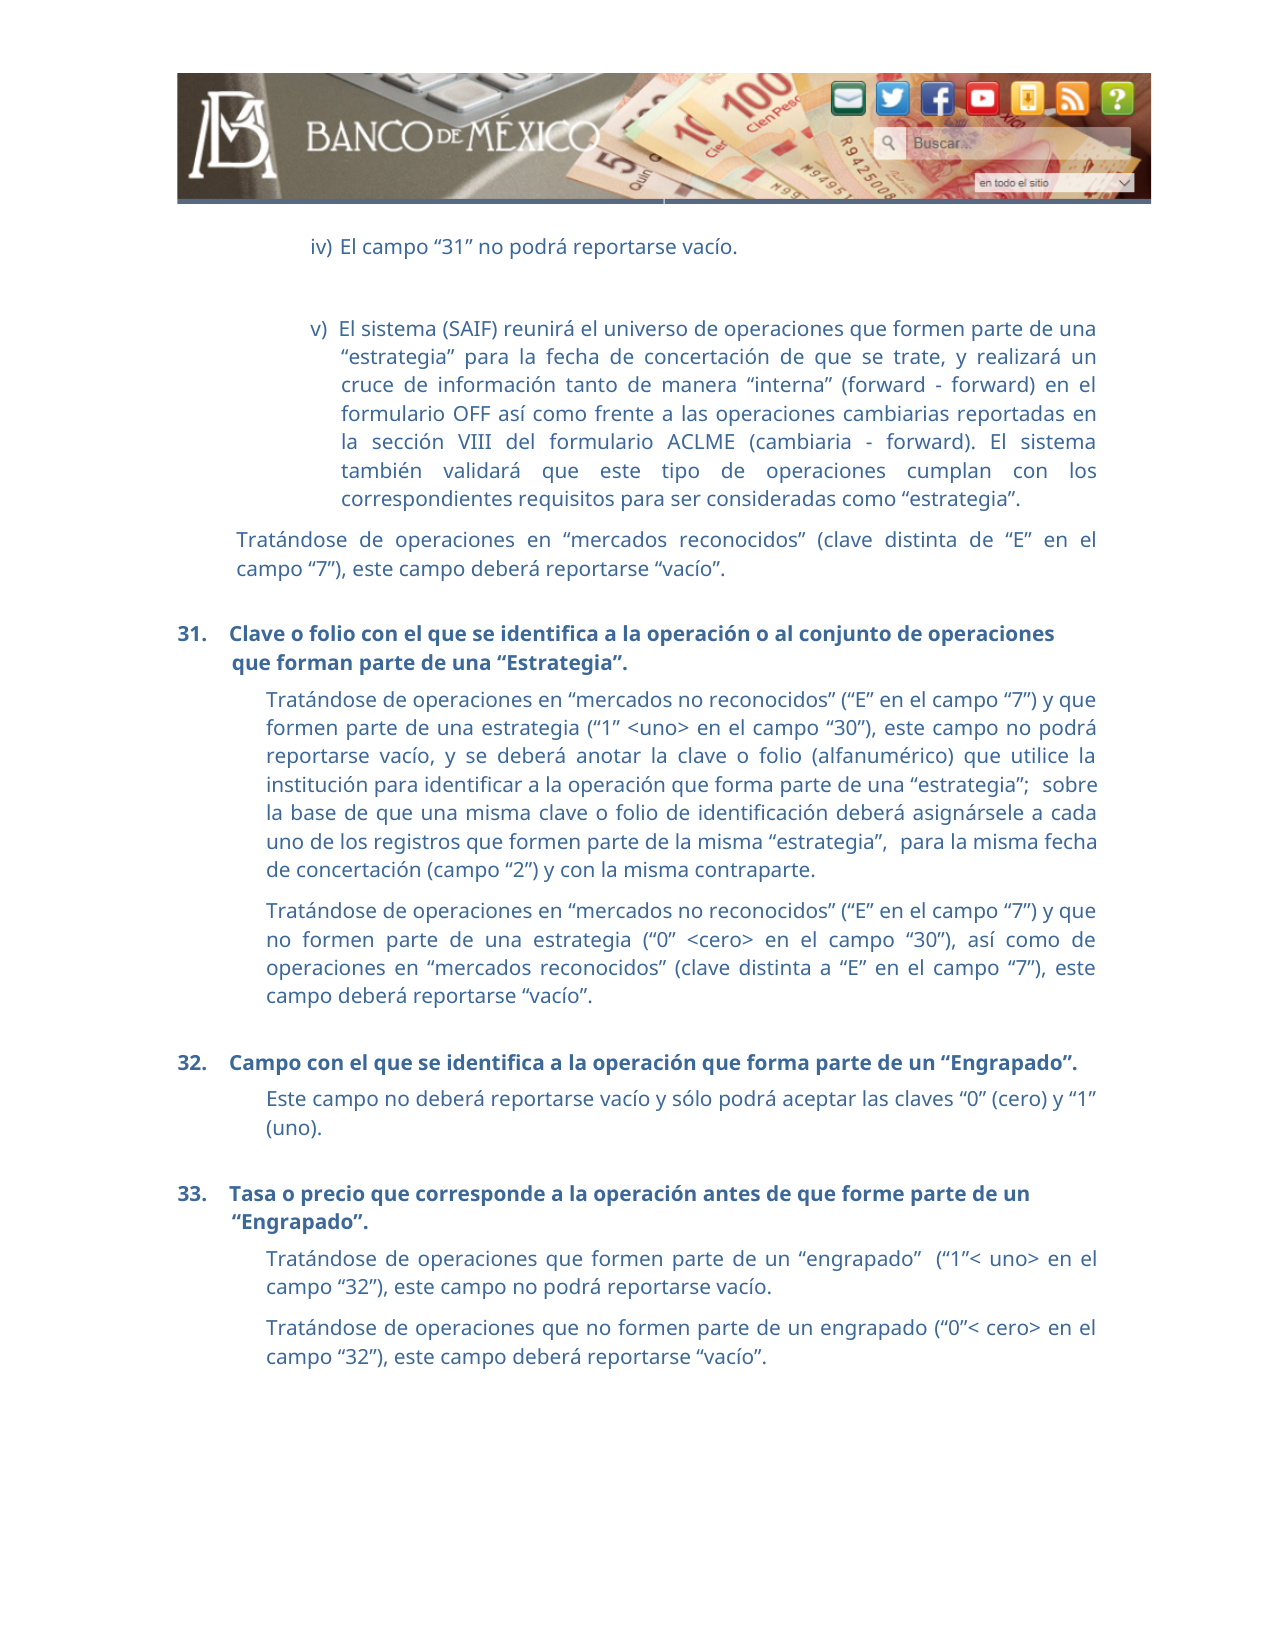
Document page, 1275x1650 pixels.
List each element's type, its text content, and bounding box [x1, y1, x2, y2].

text v) El sistema (SAIF) reunirá el universo de operaciones que formen parte de una “estrategia” para la fecha de concertación de que se trate, y realizará un cruce de información tanto de manera “interna” (forward - forward) en el formulario OFF así como frente a las operaciones cambiarias reportadas en la sección VIII del formulario ACLME (cambiaria - forward). El sistema también validará que este tipo de operaciones cumplan con los correspondientes requisitos para ser consideradas como “estrategia”. [310, 314, 1098, 513]
picture [177, 73, 1152, 204]
text Tratándose de operaciones en “mercados reconocidos” (clave distinta de “E” en el campo “7”), este campo deberá reportarse “vacío”. [236, 525, 1098, 582]
text Tratándose de operaciones en “mercados no reconocidos” (“E” en el campo “7”) y que formen parte de una estrategia (“1” <uno> en el campo “30”), este campo no podrá reportarse vacío, y se deberá anotar la clave o folio (alfanumérico) que utilice la institución para identificar a la operación que forma parte de una “estrategia”; sobre la base de que una misma clave o folio de identificación deberá asignársele a cada uno de los registros que formen parte de la misma “estrategia”, para la misma fecha de concertación (campo “2”) y con la misma contraparte. [266, 685, 1098, 884]
text 31. Clave o folio con el que se identifica a la operación o al conjunto de operaciones que forman parte de una “Estrategia”. [177, 619, 1098, 676]
text iv) El campo “31” no podrá reportarse vacío. [310, 232, 1098, 260]
text Tratándose de operaciones que formen parte de un “engrapado” (“1”< uno> en el campo “32”), este campo no podrá reportarse vacío. [266, 1244, 1098, 1301]
text Este campo no deberá reportarse vacío y sólo podrá aceptar las claves “0” (cero) y “1” (uno). [266, 1084, 1098, 1141]
text Tratándose de operaciones en “mercados no reconocidos” (“E” en el campo “7”) y que no formen parte de una estrategia (“0” <cero> en el campo “30”), así como de operaciones en “mercados reconocidos” (clave distinta a “E” en el campo “7”), este campo deberá reportarse “vacío”. [266, 896, 1098, 1010]
text 33. Tasa o precio que corresponde a la operación antes de que forme parte de un “Engrapado”. [177, 1179, 1098, 1236]
text Tratándose de operaciones que no formen parte de un engrapado (“0”< cero> en el campo “32”), este campo deberá reportarse “vacío”. [266, 1313, 1098, 1370]
text 32. Campo con el que se identifica a la operación que forma parte de un “Engrapado”. [177, 1048, 1098, 1076]
